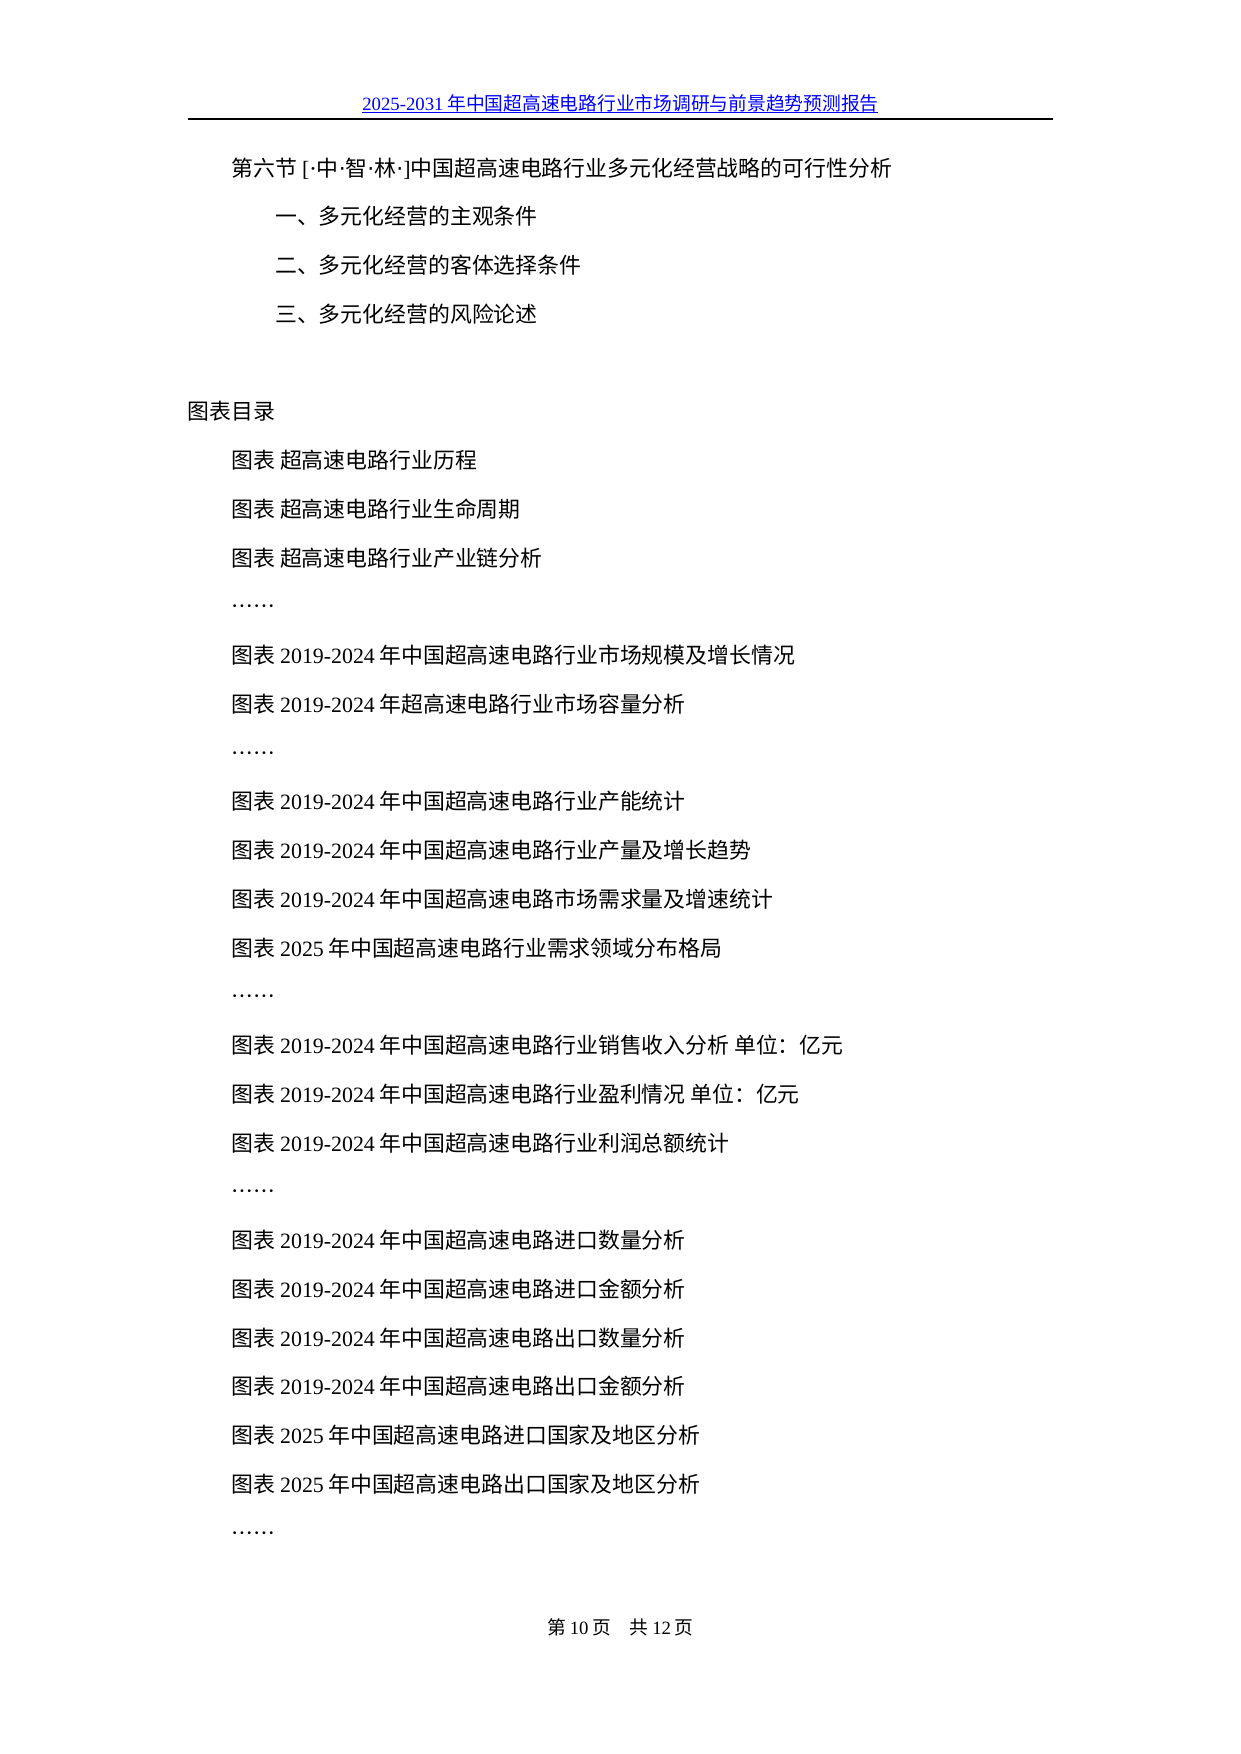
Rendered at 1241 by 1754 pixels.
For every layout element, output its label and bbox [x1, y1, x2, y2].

text [187, 150, 1053, 1548]
